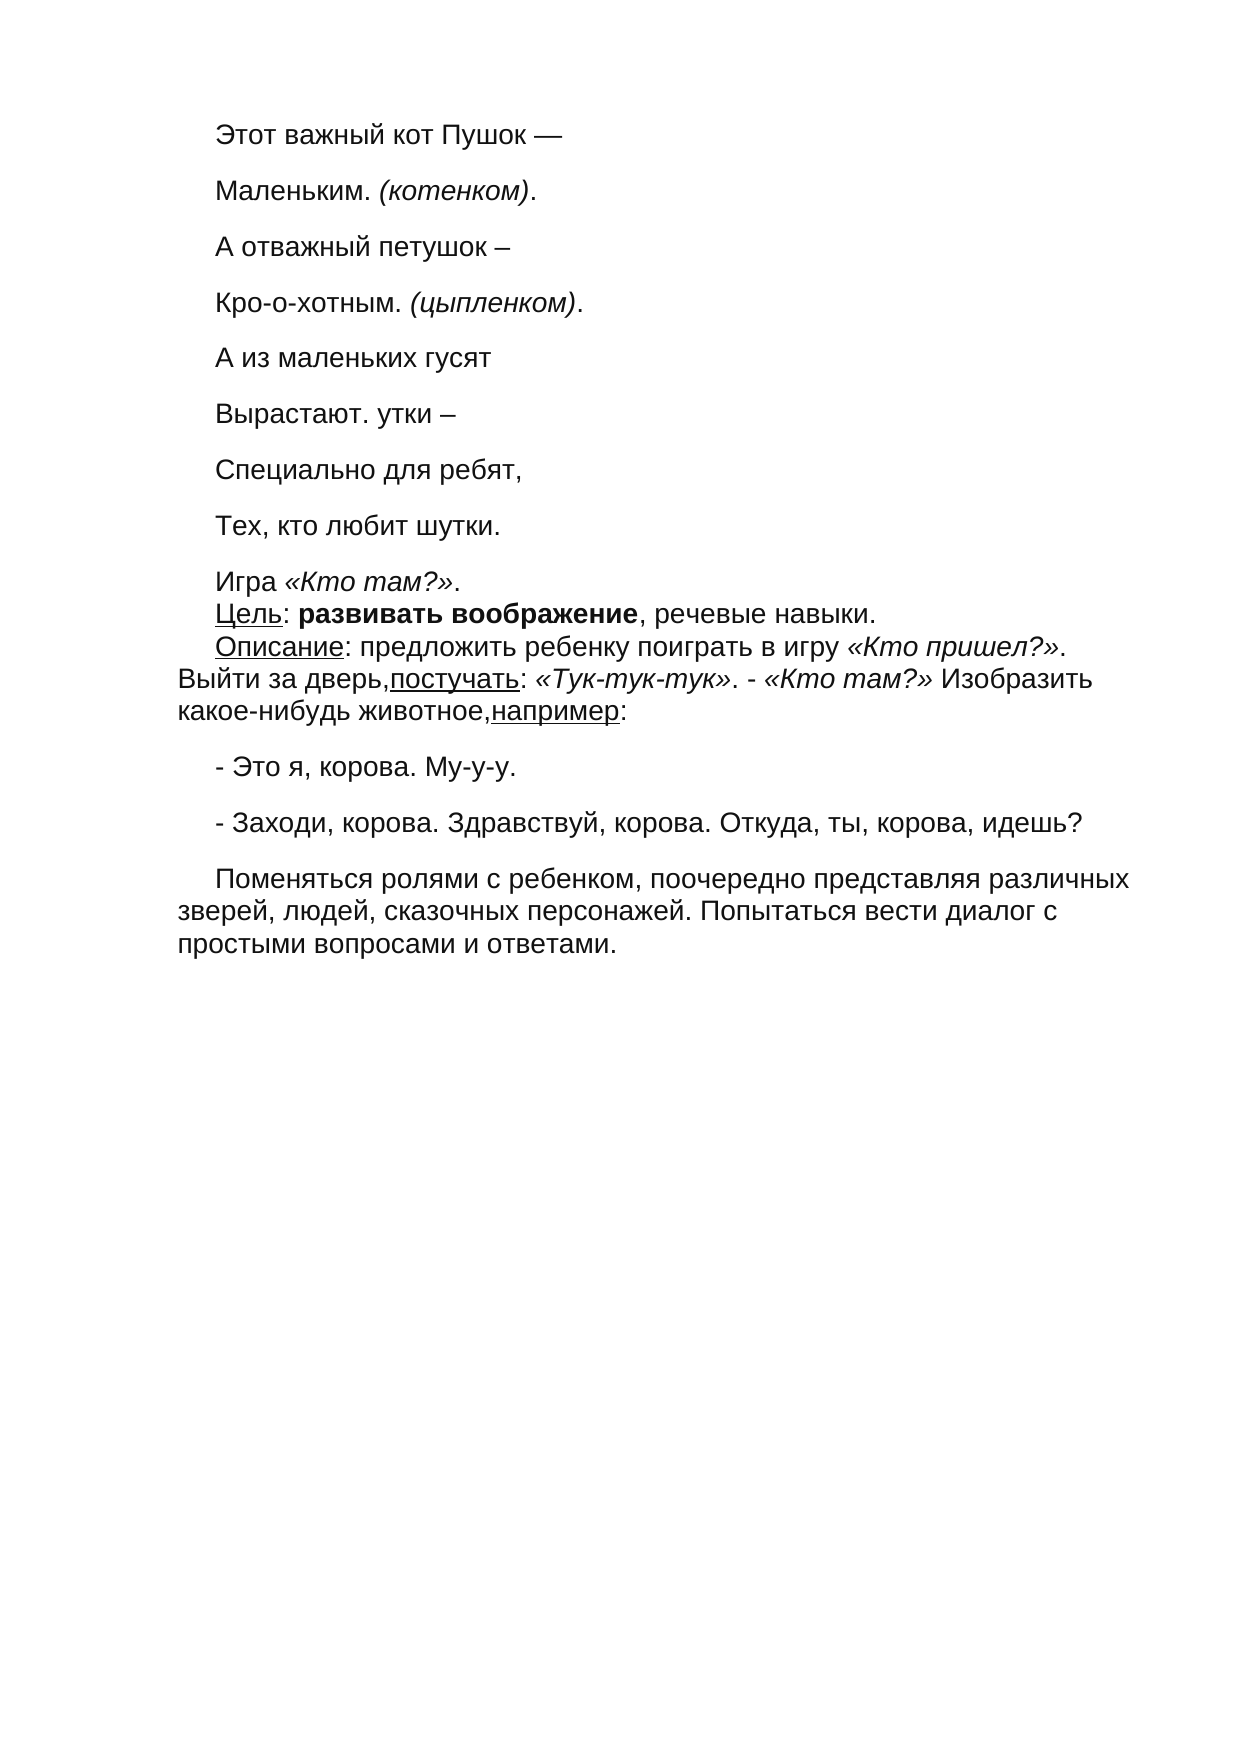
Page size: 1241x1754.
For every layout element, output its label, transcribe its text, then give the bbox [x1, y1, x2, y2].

text Цель: развивать воображение, речевые навыки. [177, 597, 1152, 629]
text Вырастают. утки – [177, 397, 1152, 430]
text Поменяться ролями с ребенком, поочередно представляя различных зверей, людей, сказочных персонажей. Попытаться вести диалог с простыми вопросами и ответами. [177, 862, 1152, 959]
text Игра «Кто там?». [177, 565, 1152, 597]
text Описание: предложить ребенку поиграть в игру «Кто пришел?». Выйти за дверь,постучать: «Тук-тук-тук». - «Кто там?» Изобразить какое-нибудь животное,например: [177, 629, 1152, 727]
text Кро-о-хотным. (цыпленком). [177, 286, 1152, 318]
text Маленьким. (котенком). [177, 174, 1152, 206]
text - Заходи, корова. Здравствуй, корова. Откуда, ты, корова, идешь? [177, 806, 1152, 838]
text Этот важный кот Пушок — [177, 118, 1152, 151]
text Тех, кто любит шутки. [177, 509, 1152, 541]
text А из маленьких гусят [177, 341, 1152, 374]
text Специально для ребят, [177, 453, 1152, 486]
text - Это я, корова. Му-у-у. [177, 750, 1152, 783]
text А отважный петушок – [177, 230, 1152, 262]
